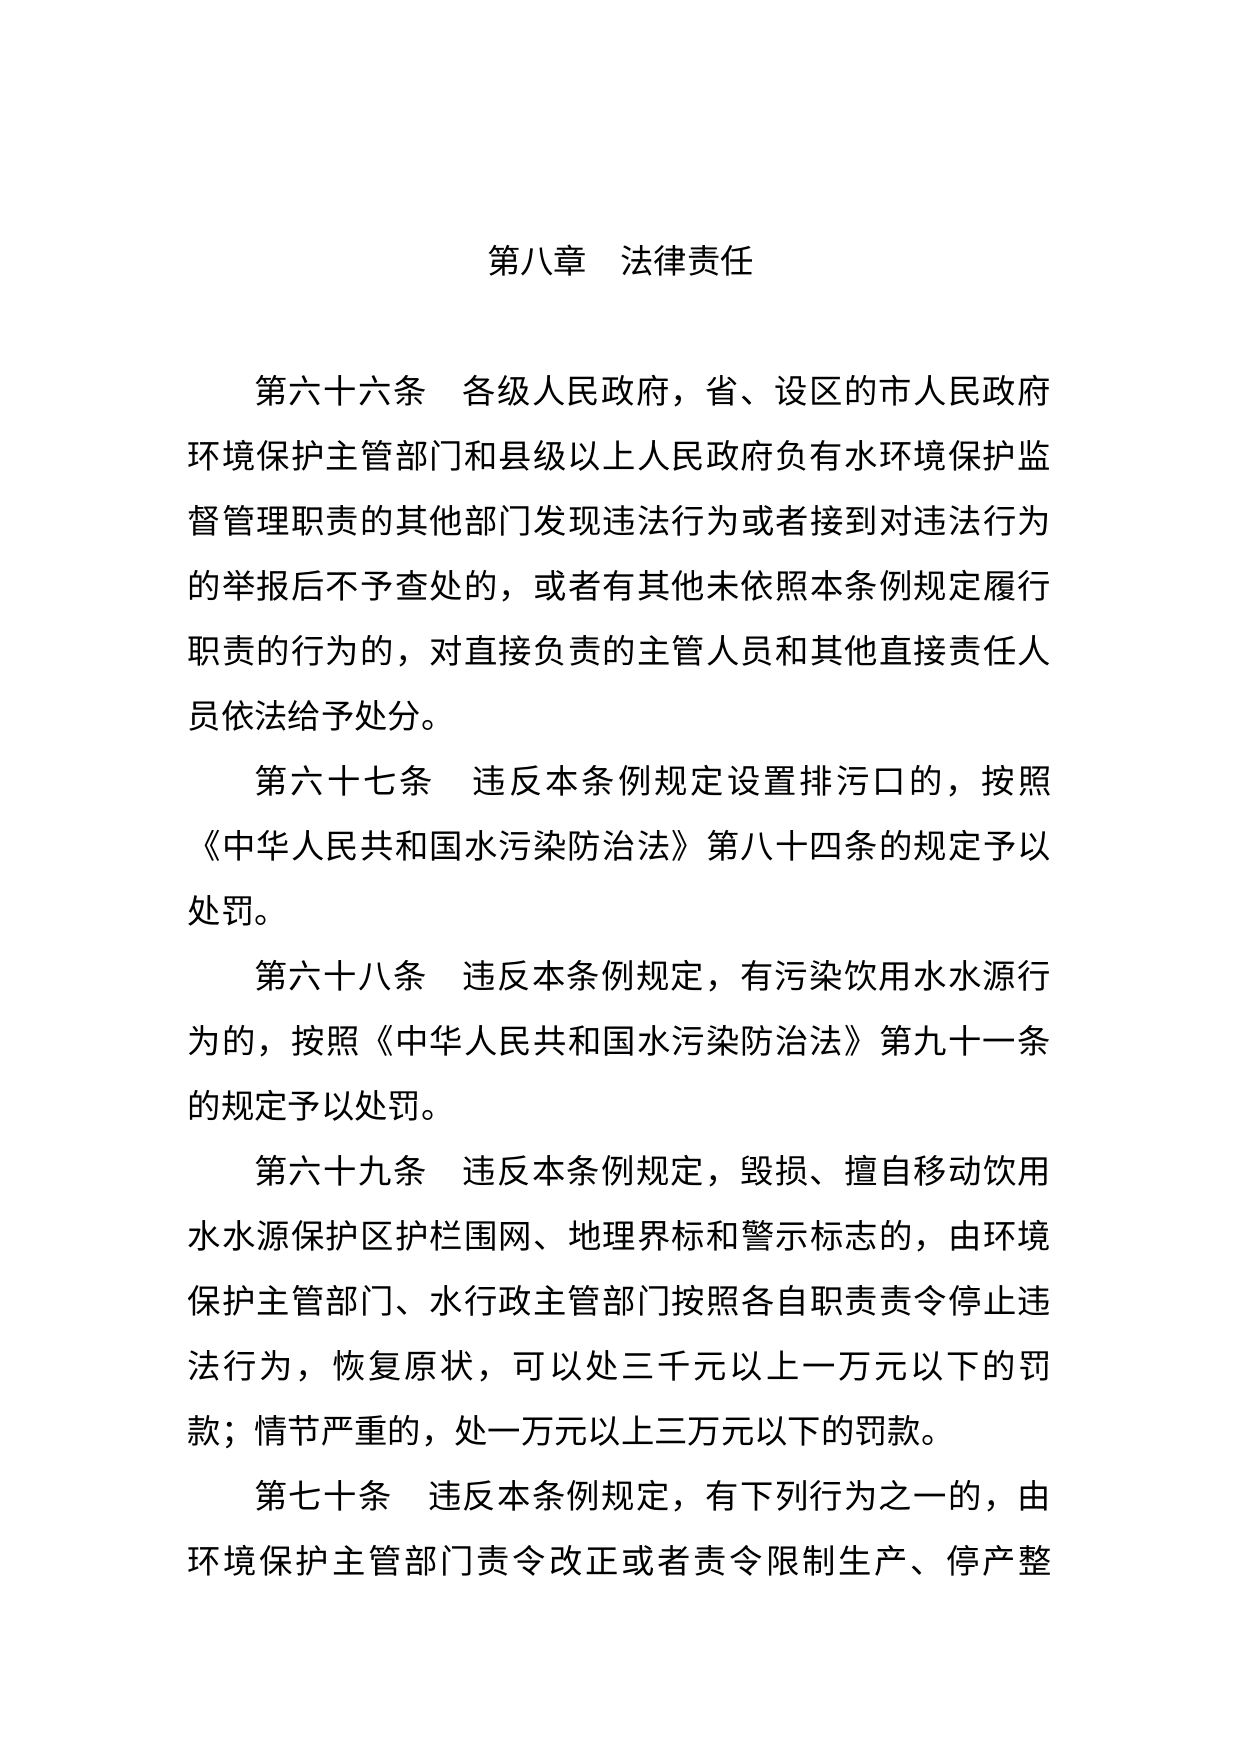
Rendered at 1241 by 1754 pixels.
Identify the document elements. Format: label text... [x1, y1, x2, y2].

text 第六十七条 违反本条例规定设置排污口的，按照《中华人民共和国水污染防治法》第八十四条的规定予以处罚。 [187, 747, 1053, 942]
text 第八章 法律责任 [187, 227, 1053, 292]
text 第六十八条 违反本条例规定，有污染饮用水水源行为的，按照《中华人民共和国水污染防治法》第九十一条的规定予以处罚。 [187, 942, 1053, 1137]
text 第六十六条 各级人民政府，省、设区的市人民政府环境保护主管部门和县级以上人民政府负有水环境保护监督管理职责的其他部门发现违法行为或者接到对违法行为的举报后不予查处的，或者有其他未依照本条例规定履行职责的行为的，对直接负责的主管人员和其他直接责任人员依法给予处分。 [187, 357, 1053, 747]
text 第六十九条 违反本条例规定，毁损、擅自移动饮用水水源保护区护栏围网、地理界标和警示标志的，由环境保护主管部门、水行政主管部门按照各自职责责令停止违法行为，恢复原状，可以处三千元以上一万元以下的罚款；情节严重的，处一万元以上三万元以下的罚款。 [187, 1137, 1053, 1462]
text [187, 1462, 1053, 1592]
